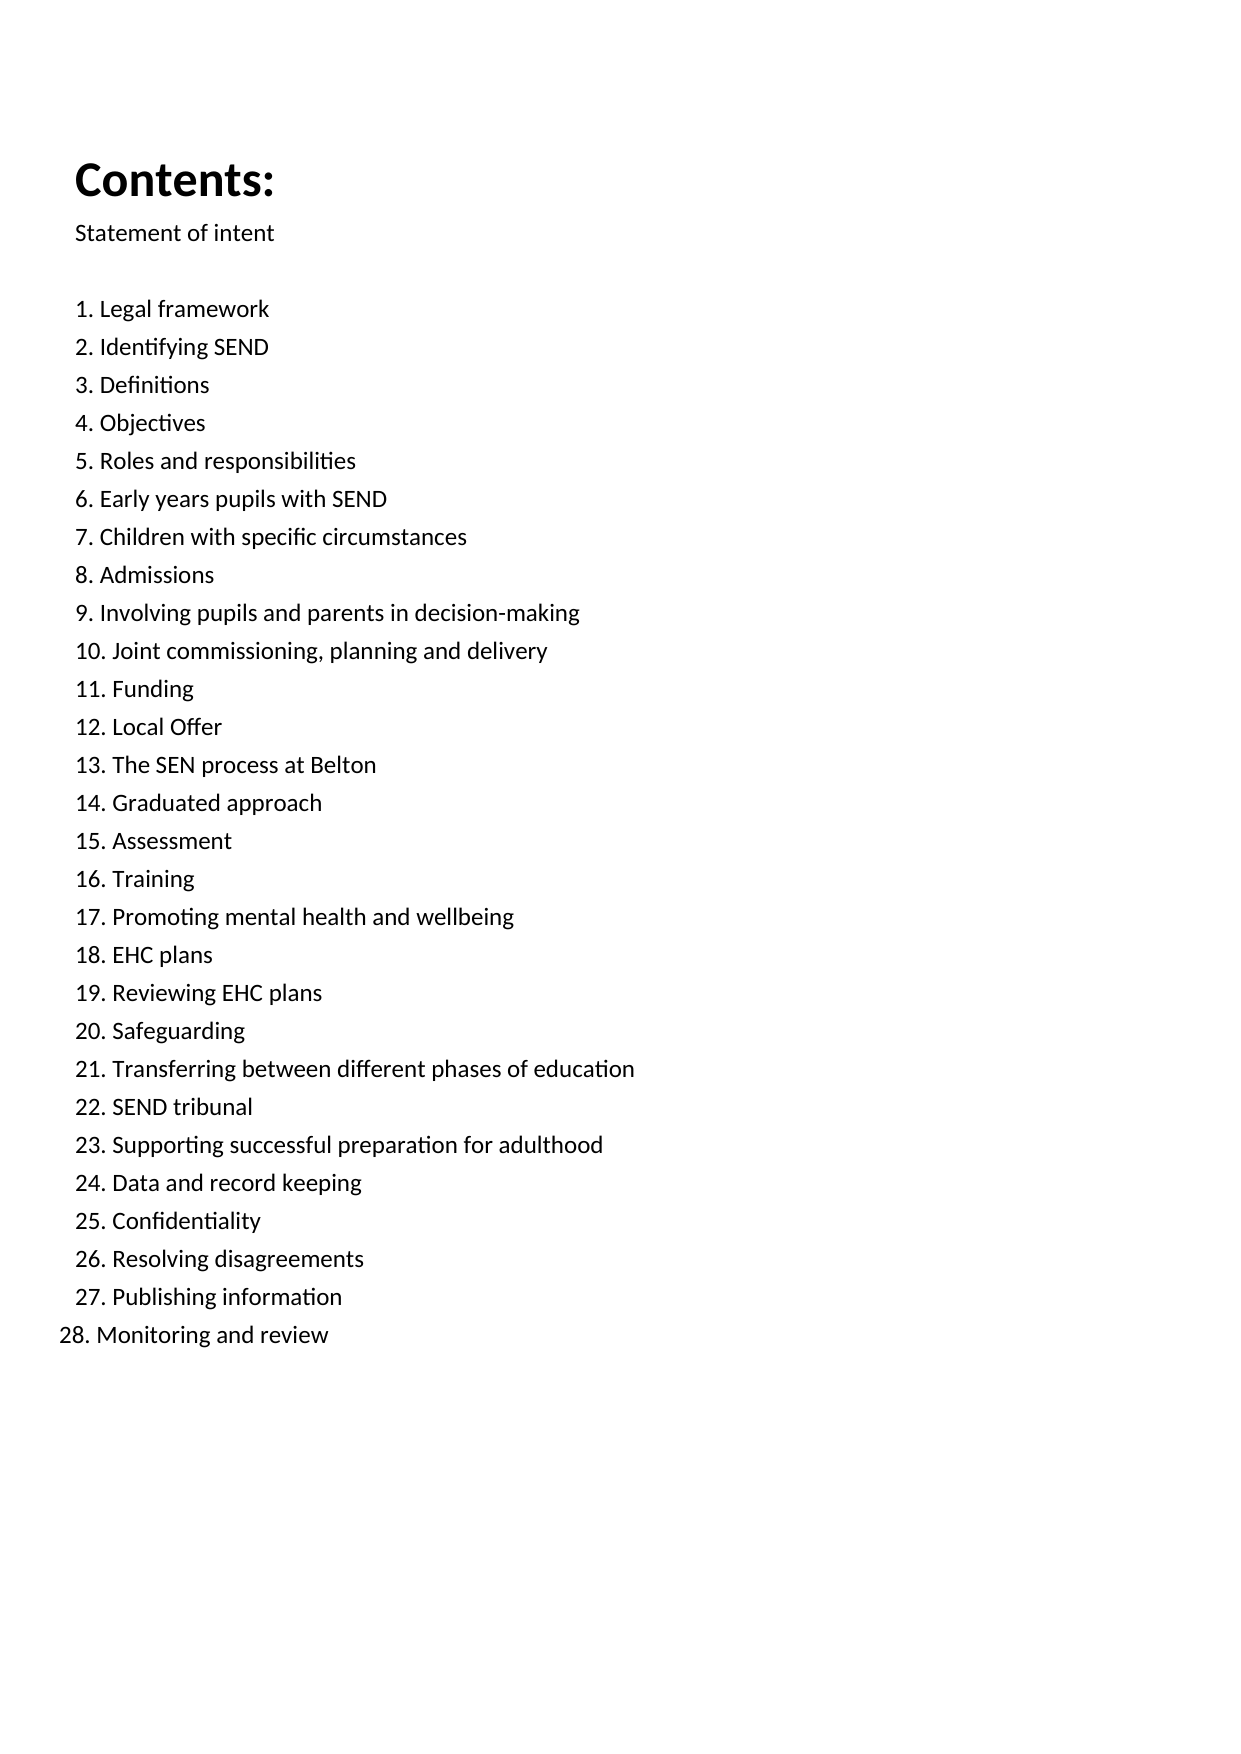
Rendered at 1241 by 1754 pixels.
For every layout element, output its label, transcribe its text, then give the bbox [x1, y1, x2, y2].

text 8. Admissions [75, 559, 1181, 589]
text 21. Transferring between different phases of education [75, 1053, 1181, 1084]
text 20. Safeguarding [75, 1015, 1181, 1046]
text 19. Reviewing EHC plans [75, 977, 1181, 1008]
text 17. Promoting mental health and wellbeing [75, 901, 1181, 932]
text 11. Funding [75, 673, 1181, 703]
text 13. The SEN process at Belton [75, 749, 1181, 779]
text 7. Children with specific circumstances [75, 521, 1181, 551]
text 5. Roles and responsibilities [75, 445, 1181, 475]
text 16. Training [75, 863, 1181, 893]
text Contents: [75, 148, 1181, 209]
text 28. Monitoring and review [59, 1319, 1181, 1350]
text 22. SEND tribunal [75, 1091, 1181, 1122]
text 24. Data and record keeping [75, 1167, 1181, 1198]
text 27. Publishing information [75, 1281, 1181, 1312]
text 1. Legal framework [75, 293, 1181, 323]
text 18. EHC plans [75, 939, 1181, 969]
text 23. Supporting successful preparation for adulthood [75, 1129, 1181, 1160]
text 26. Resolving disagreements [75, 1243, 1181, 1274]
text 6. Early years pupils with SEND [75, 483, 1181, 513]
text 12. Local Offer [75, 711, 1181, 741]
text Statement of intent [75, 217, 1181, 247]
text 15. Assessment [75, 825, 1181, 856]
text 10. Joint commissioning, planning and delivery [75, 635, 1181, 665]
text 2. Identifying SEND [75, 331, 1181, 361]
text 9. Involving pupils and parents in decision-making [75, 597, 1181, 627]
text 14. Graduated approach [75, 787, 1181, 817]
text 4. Objectives [75, 407, 1181, 437]
text 25. Confidentiality [75, 1205, 1181, 1236]
text 3. Definitions [75, 369, 1181, 399]
